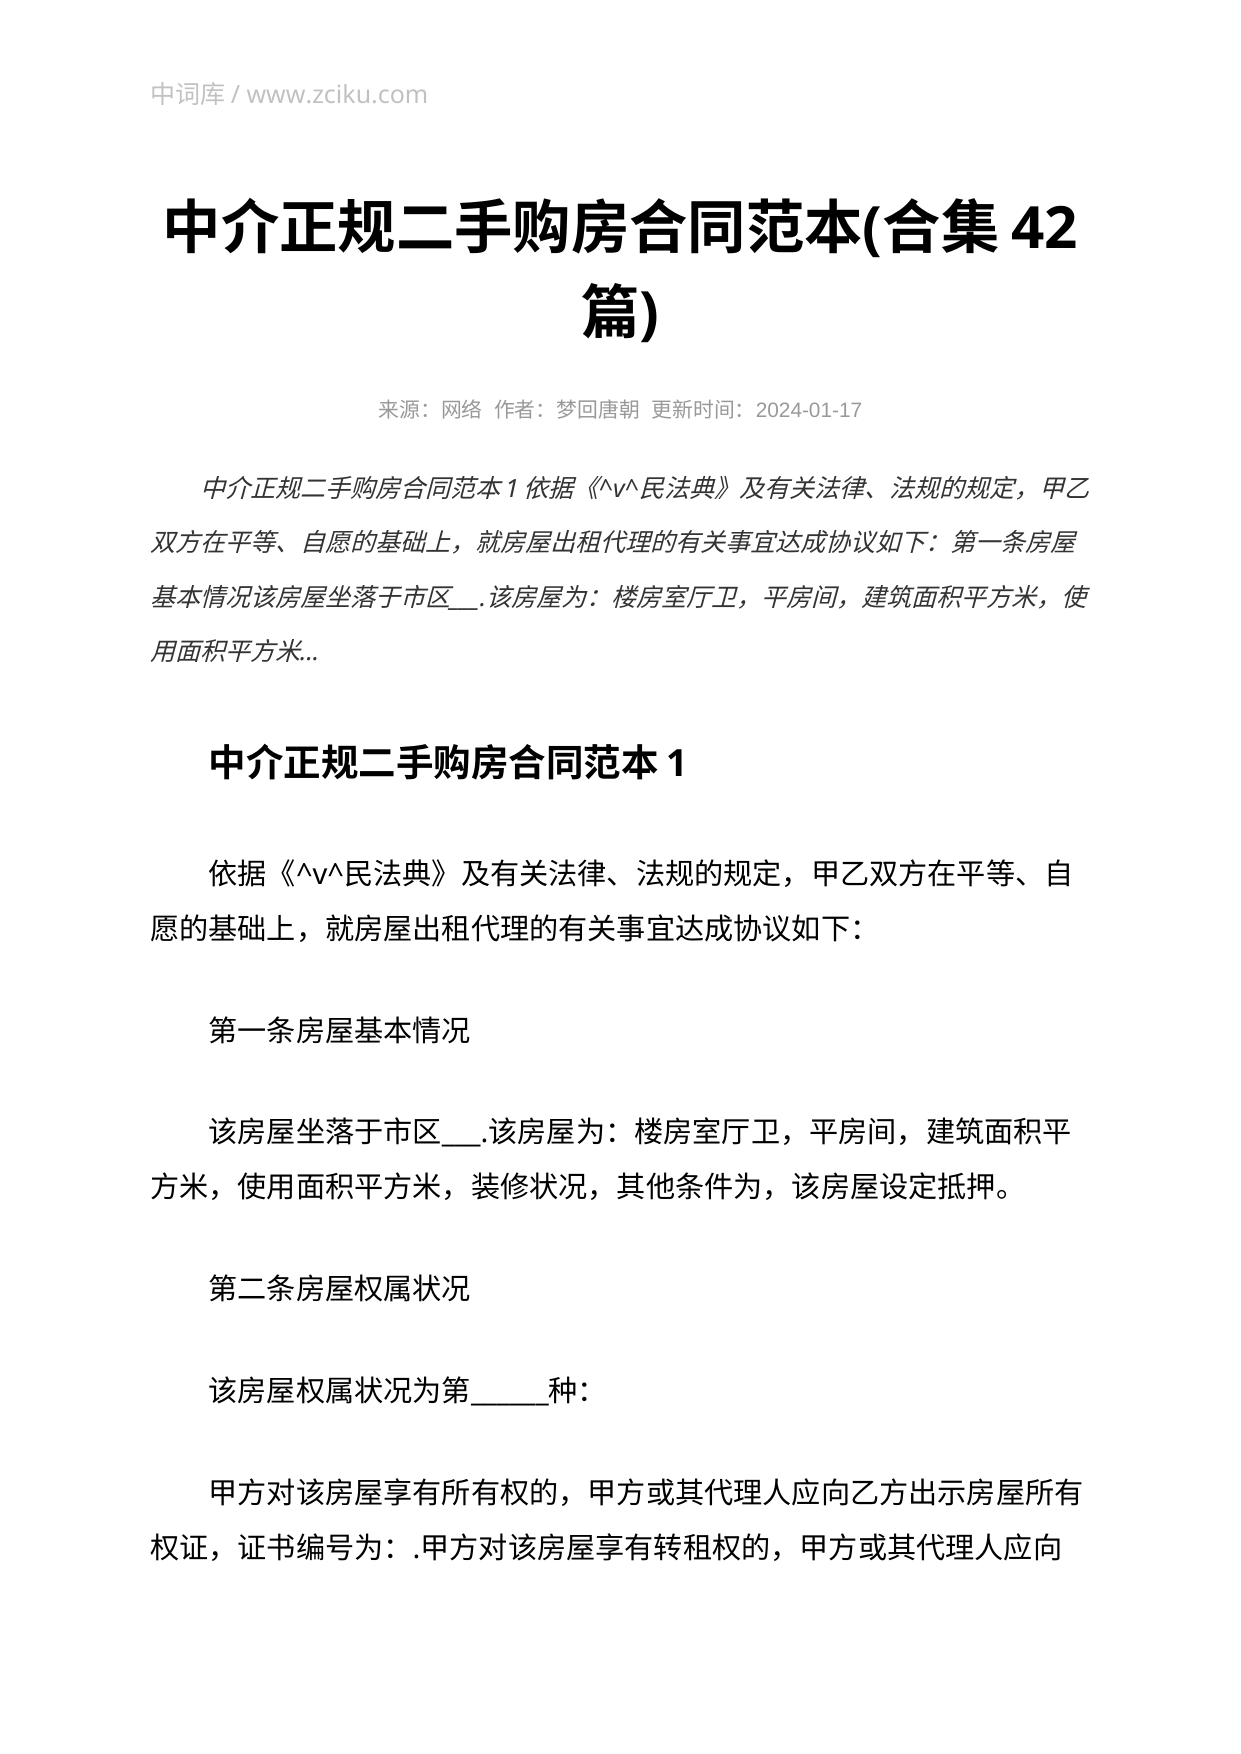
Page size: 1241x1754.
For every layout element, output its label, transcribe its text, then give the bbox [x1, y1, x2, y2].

text 来源：网络 作者：梦回唐朝 更新时间：2024-01-17 [150, 398, 1090, 422]
text 第一条房屋基本情况 [150, 1007, 1090, 1049]
text 该房屋权属状况为第______种： [150, 1368, 1090, 1410]
text 第二条房屋权属状况 [150, 1266, 1090, 1308]
text 依据《^v^民法典》及有关法律、法规的规定，甲乙双方在平等、自愿的基础上，就房屋出租代理的有关事宜达成协议如下： [150, 851, 1090, 948]
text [150, 1469, 1090, 1567]
text 中介正规二手购房合同范本1依据《^v^民法典》及有关法律、法规的规定，甲乙双方在平等、自愿的基础上，就房屋出租代理的有关事宜达成协议如下：第一条房屋基本情况该房屋坐落于市区___.该房屋为：楼房室厅卫，平房间，建筑面积平方米，使用面积平方米... [150, 468, 1090, 668]
subtitle 中介正规二手购房合同范本(合集42篇) [150, 181, 1090, 351]
text 中介正规二手购房合同范本1 [150, 733, 1090, 787]
text 该房屋坐落于市区___.该房屋为：楼房室厅卫，平房间，建筑面积平方米，使用面积平方米，装修状况，其他条件为，该房屋设定抵押。 [150, 1109, 1090, 1206]
